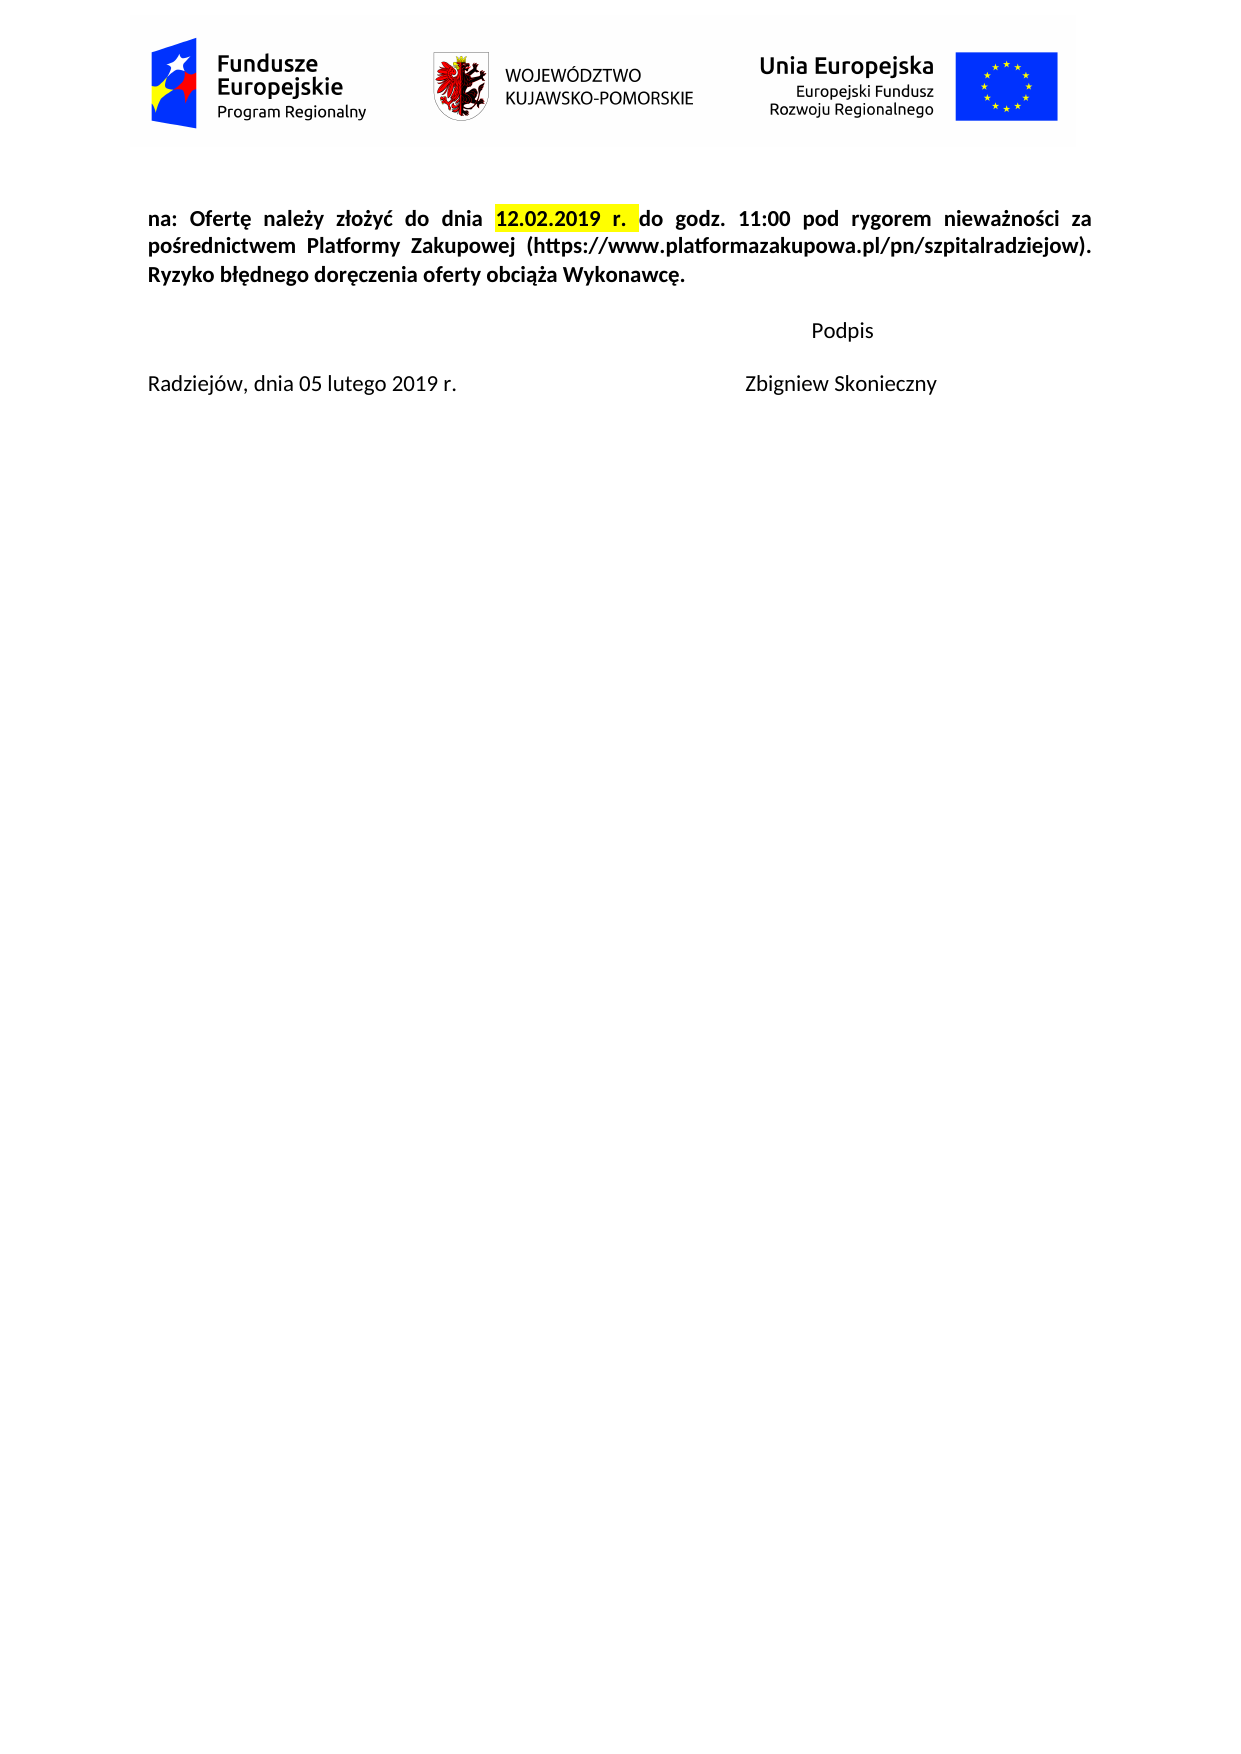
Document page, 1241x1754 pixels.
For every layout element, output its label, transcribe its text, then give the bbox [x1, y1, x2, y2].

picture [129, 15, 1077, 147]
text Podpis [148, 316, 1093, 344]
text Radziejów, dnia 05 lutego 2019 r. Zbigniew Skonieczny [148, 369, 1093, 397]
text na: Ofertę należy złożyć do dnia 12.02.2019 r. do godz. 11:00 pod rygorem nieważności za pośrednictwem Platformy Zakupowej (https://www.platformazakupowa.pl/pn/szpitalradziejow). Ryzyko błędnego doręczenia oferty obciąża Wykonawcę. [148, 204, 1093, 288]
